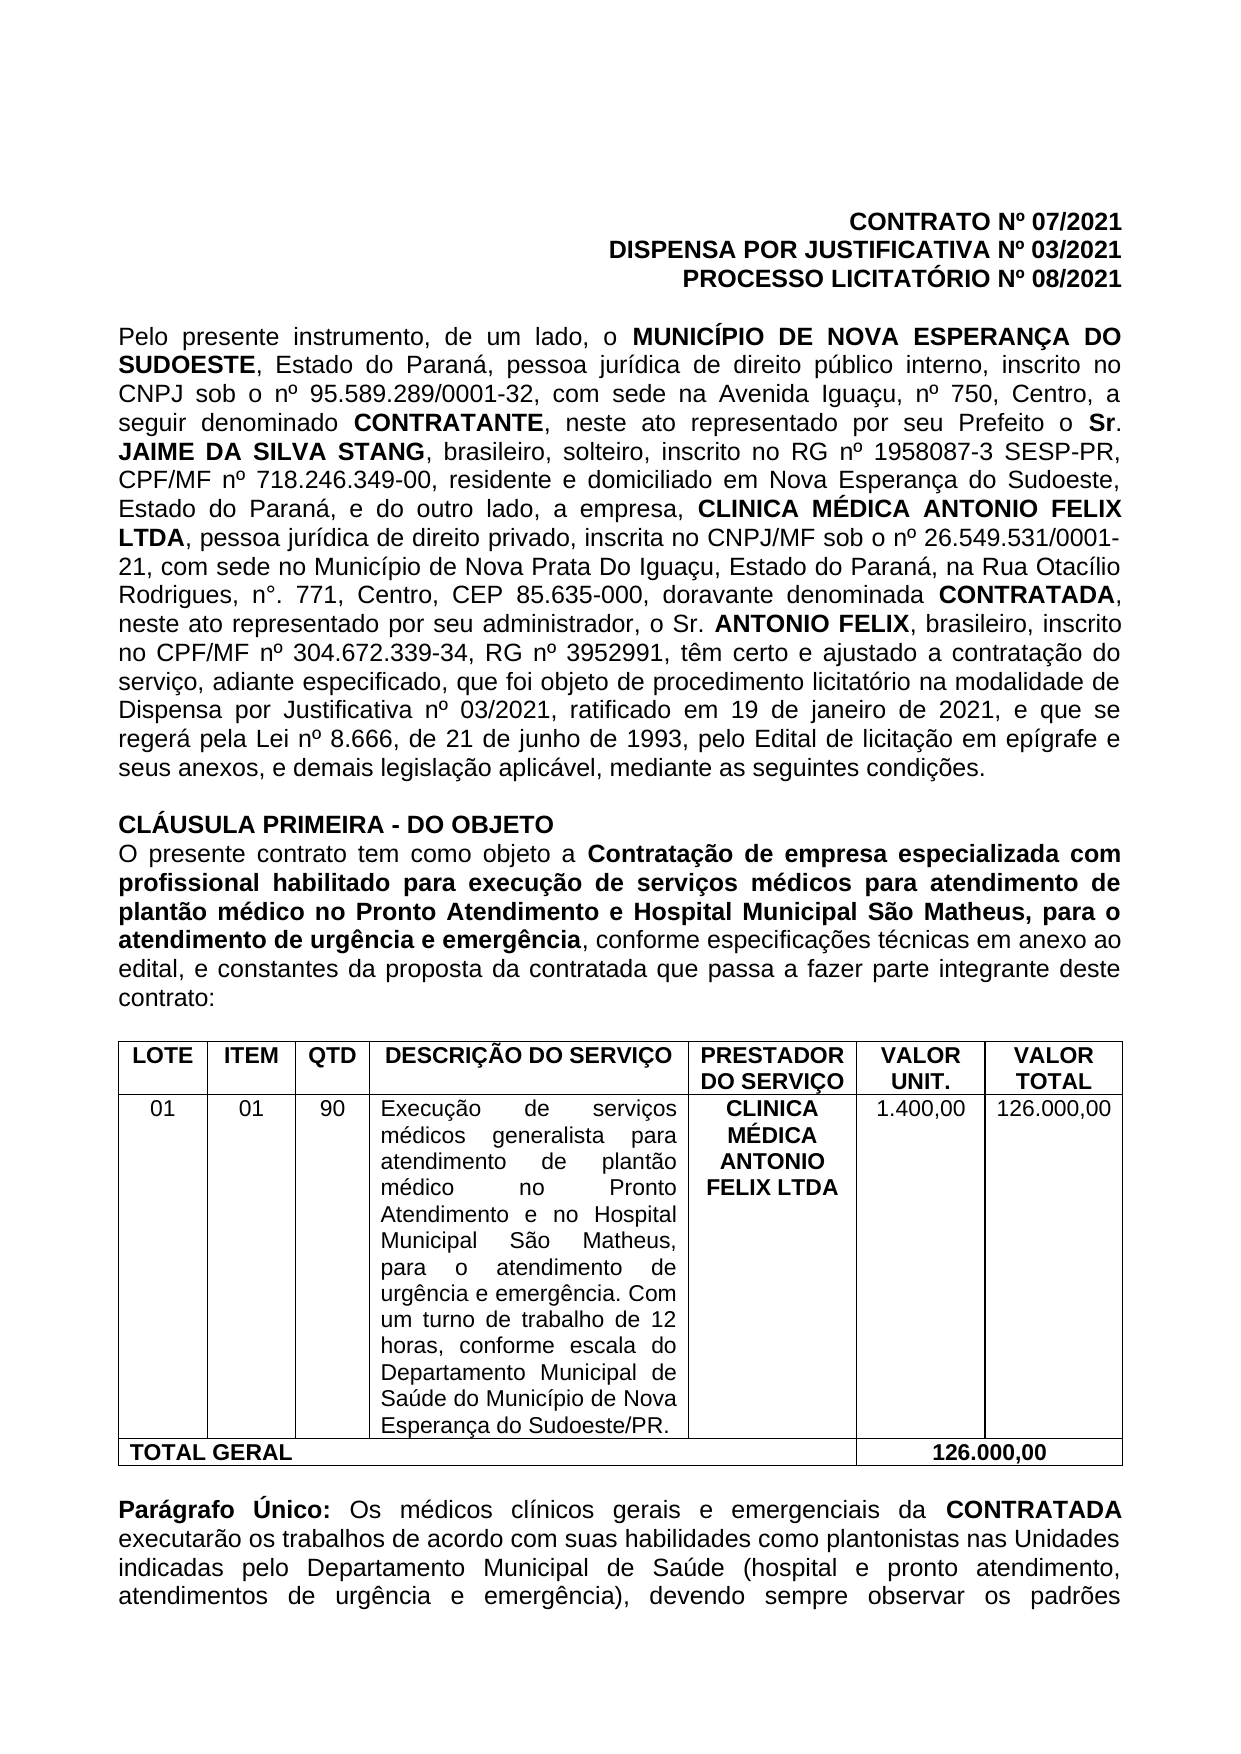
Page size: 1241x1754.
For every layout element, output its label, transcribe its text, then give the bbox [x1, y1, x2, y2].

text CLÁUSULA PRIMEIRA - DO OBJETO [118, 811, 1122, 839]
text Pelo presente instrumento, de um lado, o MUNICÍPIO DE NOVA ESPERANÇA DO SUDOESTE, Estado do Paraná, pessoa jurídica de direito público interno, inscrito no CNPJ sob o nº 95.589.289/0001-32, com sede na Avenida Iguaçu, nº 750, Centro, a seguir denominado CONTRATANTE, neste ato representado por seu Prefeito o Sr. JAIME DA SILVA STANG, brasileiro, solteiro, inscrito no RG nº 1958087-3 SESP-PR, CPF/MF nº 718.246.349-00, residente e domiciliado em Nova Esperança do Sudoeste, Estado do Paraná, e do outro lado, a empresa, CLINICA MÉDICA ANTONIO FELIX LTDA, pessoa jurídica de direito privado, inscrita no CNPJ/MF sob o nº 26.549.531/0001-21, com sede no Município de Nova Prata Do Iguaçu, Estado do Paraná, na Rua Otacílio Rodrigues, n°. 771, Centro, CEP 85.635-000, doravante denominada CONTRATADA, neste ato representado por seu administrador, o Sr. ANTONIO FELIX, brasileiro, inscrito no CPF/MF nº 304.672.339-34, RG nº 3952991, têm certo e ajustado a contratação do serviço, adiante especificado, que foi objeto de procedimento licitatório na modalidade de Dispensa por Justificativa nº 03/2021, ratificado em 19 de janeiro de 2021, e que se regerá pela Lei nº 8.666, de 21 de junho de 1993, pelo Edital de licitação em epígrafe e seus anexos, e demais legislação aplicável, mediante as seguintes condições. [118, 322, 1122, 782]
table_header LOTE [119, 1042, 207, 1094]
table_header DESCRIÇÃO DO SERVIÇO [370, 1042, 688, 1094]
table_header QTD [296, 1042, 369, 1094]
table_cell CLINICA MÉDICA ANTONIO FELIX LTDA [689, 1095, 856, 1438]
table_cell 01 [208, 1095, 295, 1438]
text PROCESSO LICITATÓRIO Nº 08/2021 [118, 264, 1122, 293]
list O presente contrato tem como objeto a Contratação de empresa especializada com profissional habilitado para execução de serviços médicos para atendimento de plantão médico no Pronto Atendimento e Hospital Municipal São Matheus, para o atendimento de urgência e emergência, conforme especificações técnicas em anexo ao edital, e constantes da proposta da contratada que passa a fazer parte integrante deste contrato: [118, 839, 1122, 1012]
text CONTRATO Nº 07/2021 [118, 207, 1122, 236]
table_cell TOTAL GERAL [119, 1439, 856, 1465]
table_header VALOR TOTAL [986, 1042, 1122, 1094]
table_cell 1.400,00 [857, 1095, 984, 1438]
table_cell 01 [119, 1095, 207, 1438]
table_header PRESTADOR DO SERVIÇO [689, 1042, 856, 1094]
table_cell Execução de serviços médicos generalista para atendimento de plantão médico no Pronto Atendimento e no Hospital Municipal São Matheus, para o atendimento de urgência e emergência. Com um turno de trabalho de 12 horas, conforme escala do Departamento Municipal de Saúde do Município de Nova Esperança do Sudoeste/PR. [370, 1095, 688, 1438]
table_header VALOR UNIT. [857, 1042, 984, 1094]
table_cell 126.000,00 [986, 1095, 1122, 1438]
table_header ITEM [208, 1042, 295, 1094]
table_cell 126.000,00 [857, 1439, 1122, 1465]
table_cell 90 [296, 1095, 369, 1438]
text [118, 1495, 1122, 1610]
text DISPENSA POR JUSTIFICATIVA Nº 03/2021 [118, 236, 1122, 264]
